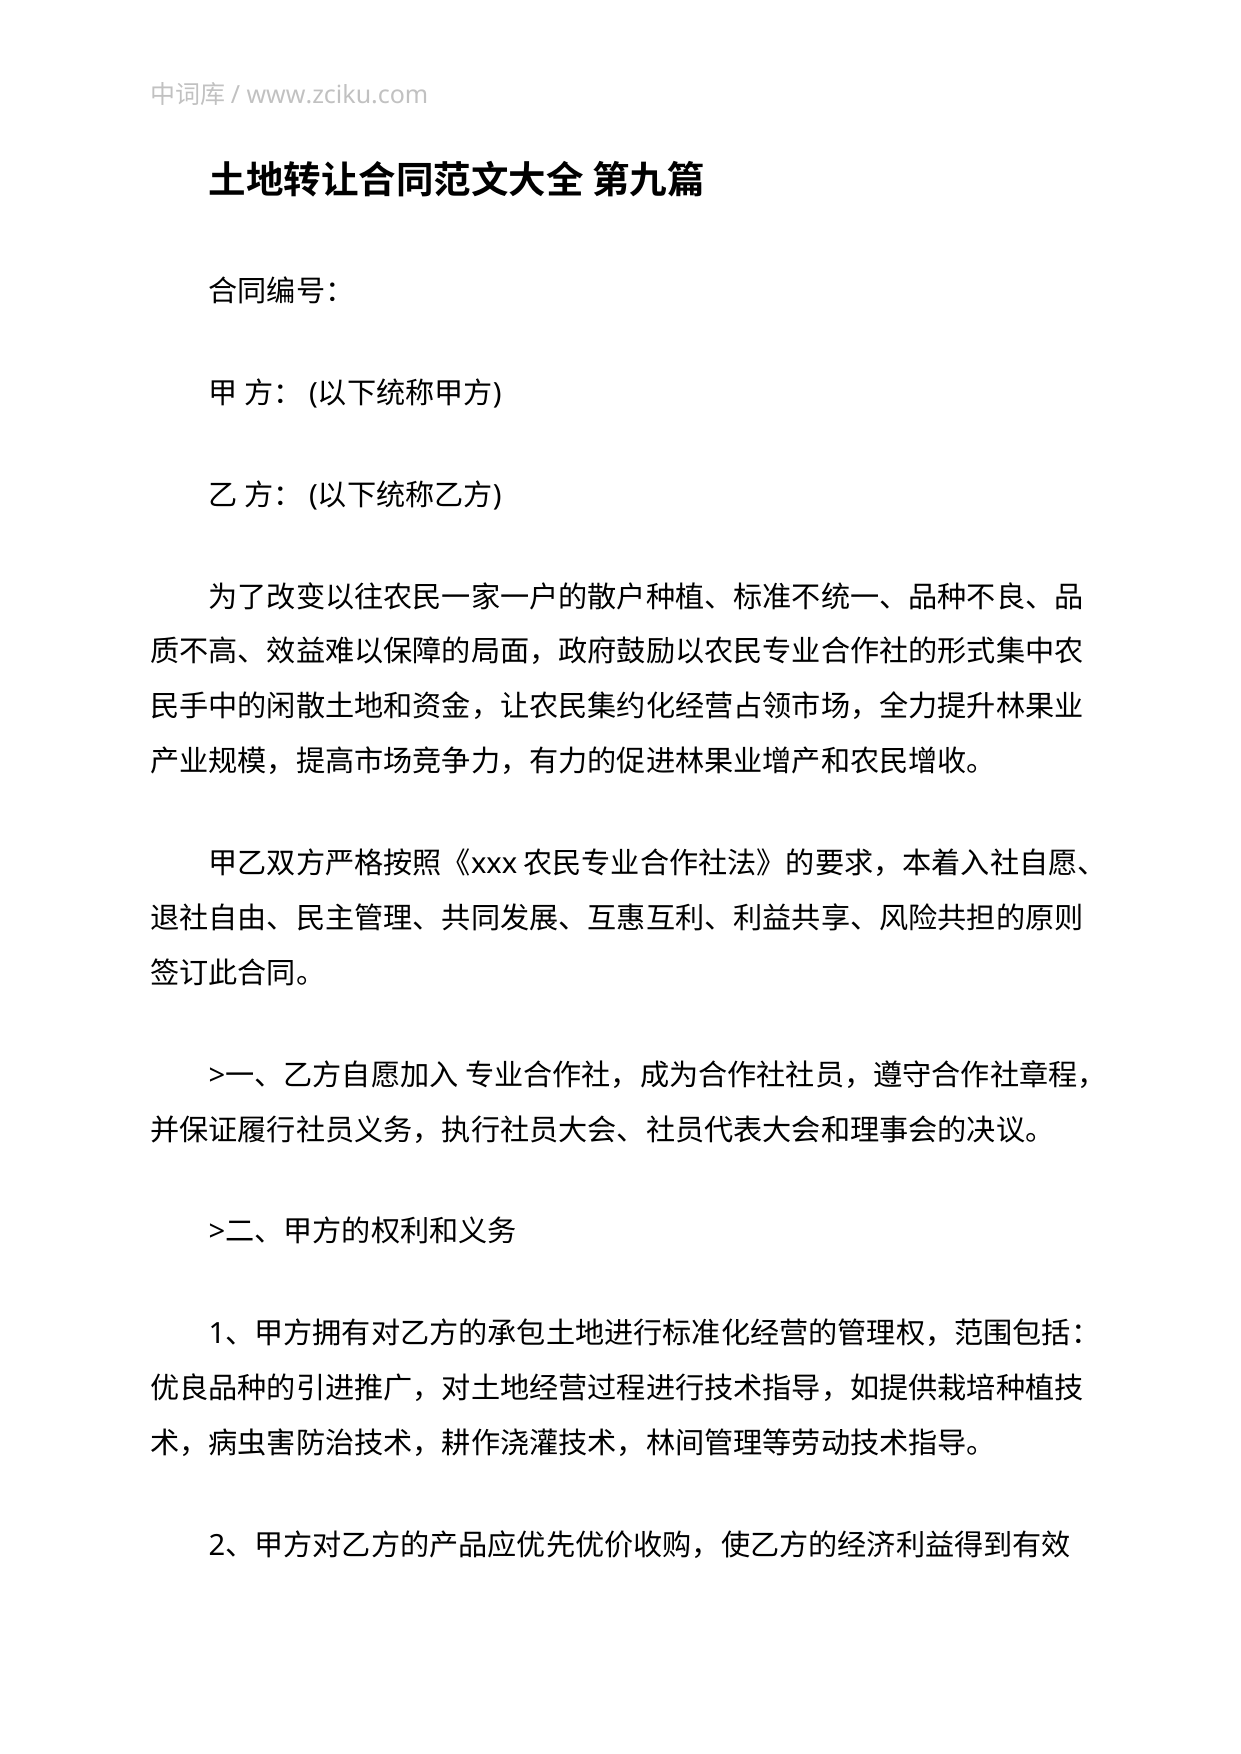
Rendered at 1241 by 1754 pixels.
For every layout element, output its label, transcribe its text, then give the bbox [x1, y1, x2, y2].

text 1、甲方拥有对乙方的承包土地进行标准化经营的管理权，范围包括：优良品种的引进推广，对土地经营过程进行技术指导，如提供栽培种植技术，病虫害防治技术，耕作浇灌技术，林间管理等劳动技术指导。 [150, 1310, 1090, 1462]
text 为了改变以往农民一家一户的散户种植、标准不统一、品种不良、品质不高、效益难以保障的局面，政府鼓励以农民专业合作社的形式集中农民手中的闲散土地和资金，让农民集约化经营占领市场，全力提升林果业产业规模，提高市场竞争力，有力的促进林果业增产和农民增收。 [150, 573, 1090, 780]
text >二、甲方的权利和义务 [150, 1208, 1090, 1250]
text 合同编号： [150, 267, 1090, 310]
text 甲乙双方严格按照《xxx农民专业合作社法》的要求，本着入社自愿、退社自由、民主管理、共同发展、互惠互利、利益共享、风险共担的原则签订此合同。 [150, 839, 1090, 992]
text 土地转让合同范文大全 第九篇 [150, 150, 1090, 204]
text 甲 方： (以下统称甲方) [150, 369, 1090, 412]
text >一、乙方自愿加入 专业合作社，成为合作社社员，遵守合作社章程，并保证履行社员义务，执行社员大会、社员代表大会和理事会的决议。 [150, 1051, 1090, 1148]
text 乙 方： (以下统称乙方) [150, 471, 1090, 513]
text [150, 1522, 1090, 1564]
